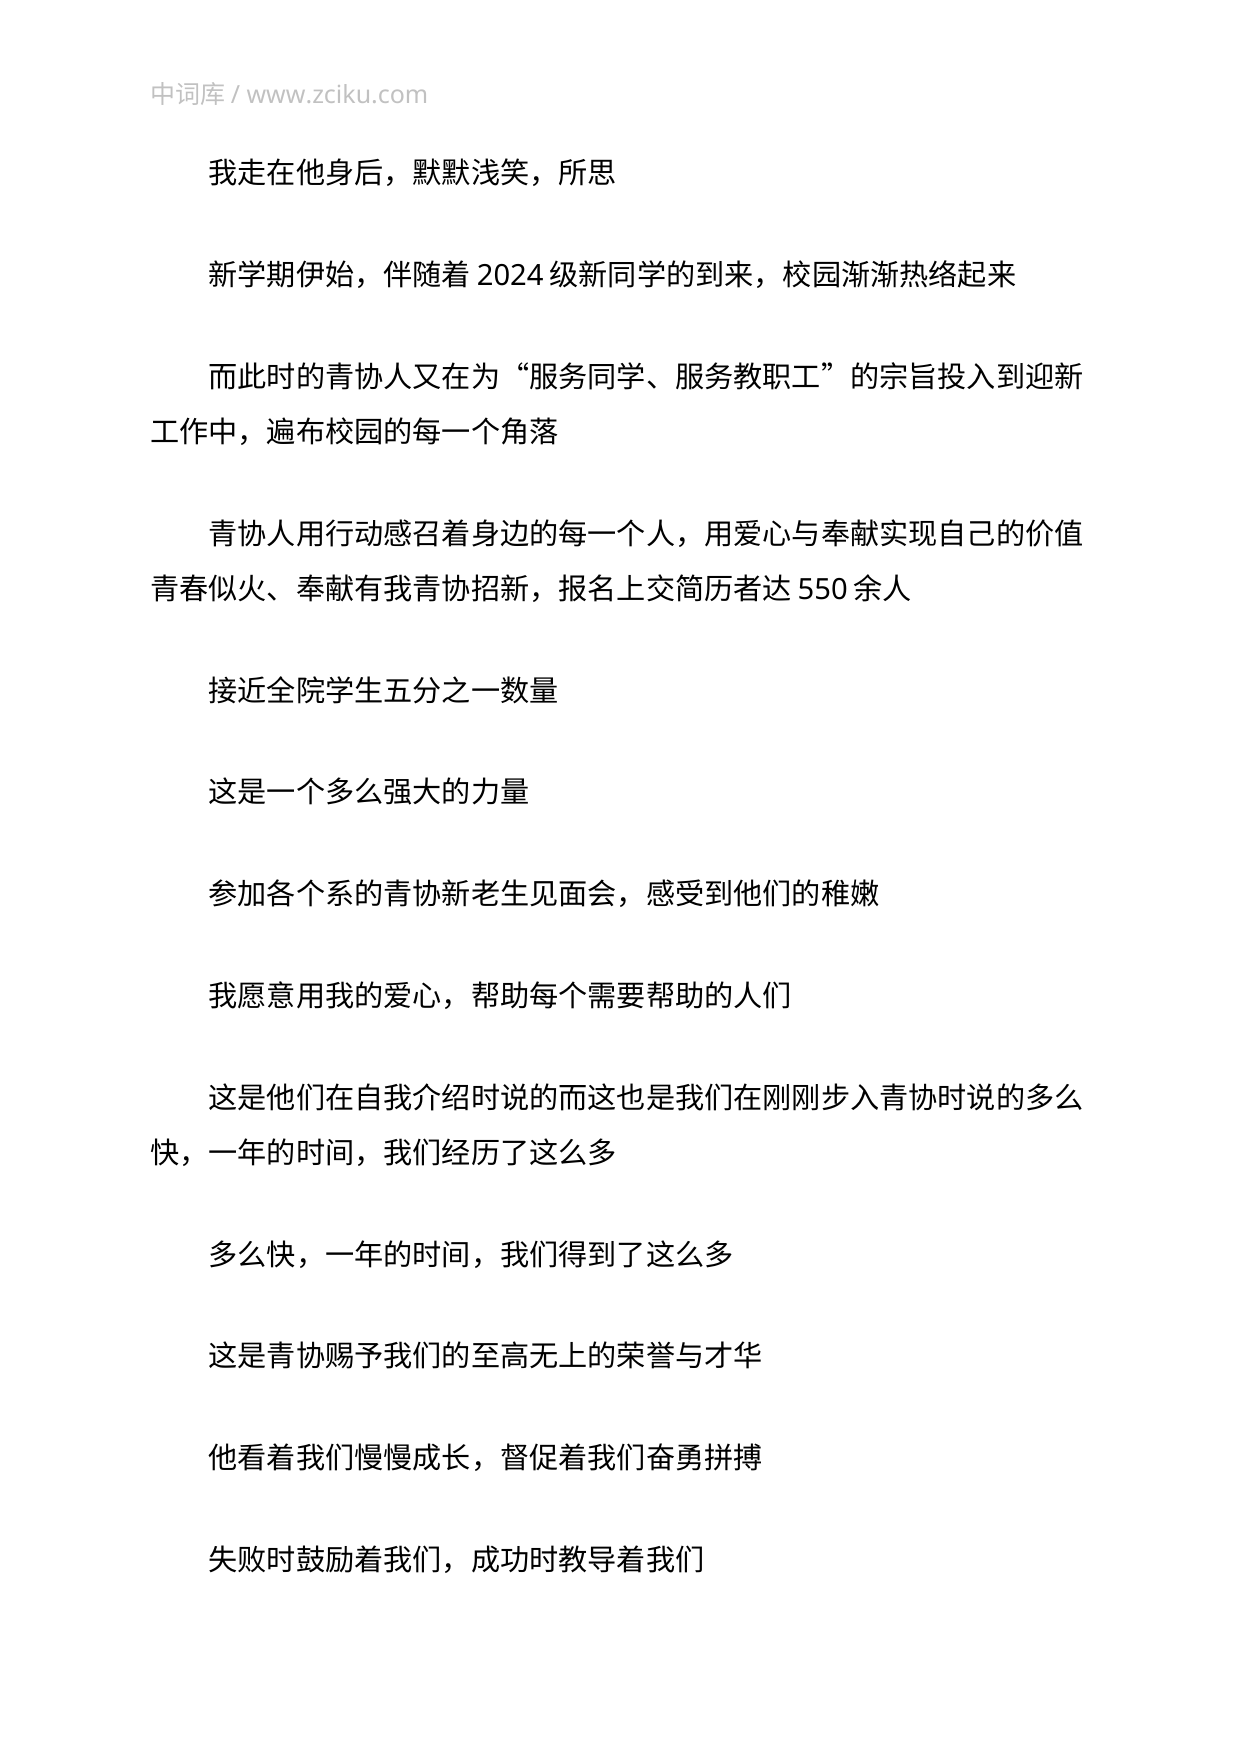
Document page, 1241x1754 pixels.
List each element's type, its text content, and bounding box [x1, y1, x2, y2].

text 多么快，一年的时间，我们得到了这么多 [150, 1231, 1090, 1273]
text 我愿意用我的爱心，帮助每个需要帮助的人们 [150, 973, 1090, 1015]
text 接近全院学生五分之一数量 [150, 667, 1090, 709]
text 这是他们在自我介绍时说的而这也是我们在刚刚步入青协时说的多么快，一年的时间，我们经历了这么多 [150, 1074, 1090, 1172]
text 这是一个多么强大的力量 [150, 769, 1090, 811]
text 青协人用行动感召着身边的每一个人，用爱心与奉献实现自己的价值青春似火、奉献有我青协招新，报名上交简历者达550余人 [150, 510, 1090, 608]
text 参加各个系的青协新老生见面会，感受到他们的稚嫩 [150, 871, 1090, 913]
text 而此时的青协人又在为“服务同学、服务教职工”的宗旨投入到迎新工作中，遍布校园的每一个角落 [150, 354, 1090, 451]
text 我走在他身后，默默浅笑，所思 [150, 150, 1090, 192]
text 他看着我们慢慢成长，督促着我们奋勇拼搏 [150, 1434, 1090, 1477]
text 失败时鼓励着我们，成功时教导着我们 [150, 1536, 1090, 1579]
text 这是青协赐予我们的至高无上的荣誉与才华 [150, 1333, 1090, 1375]
text 新学期伊始，伴随着2024级新同学的到来，校园渐渐热络起来 [150, 252, 1090, 294]
